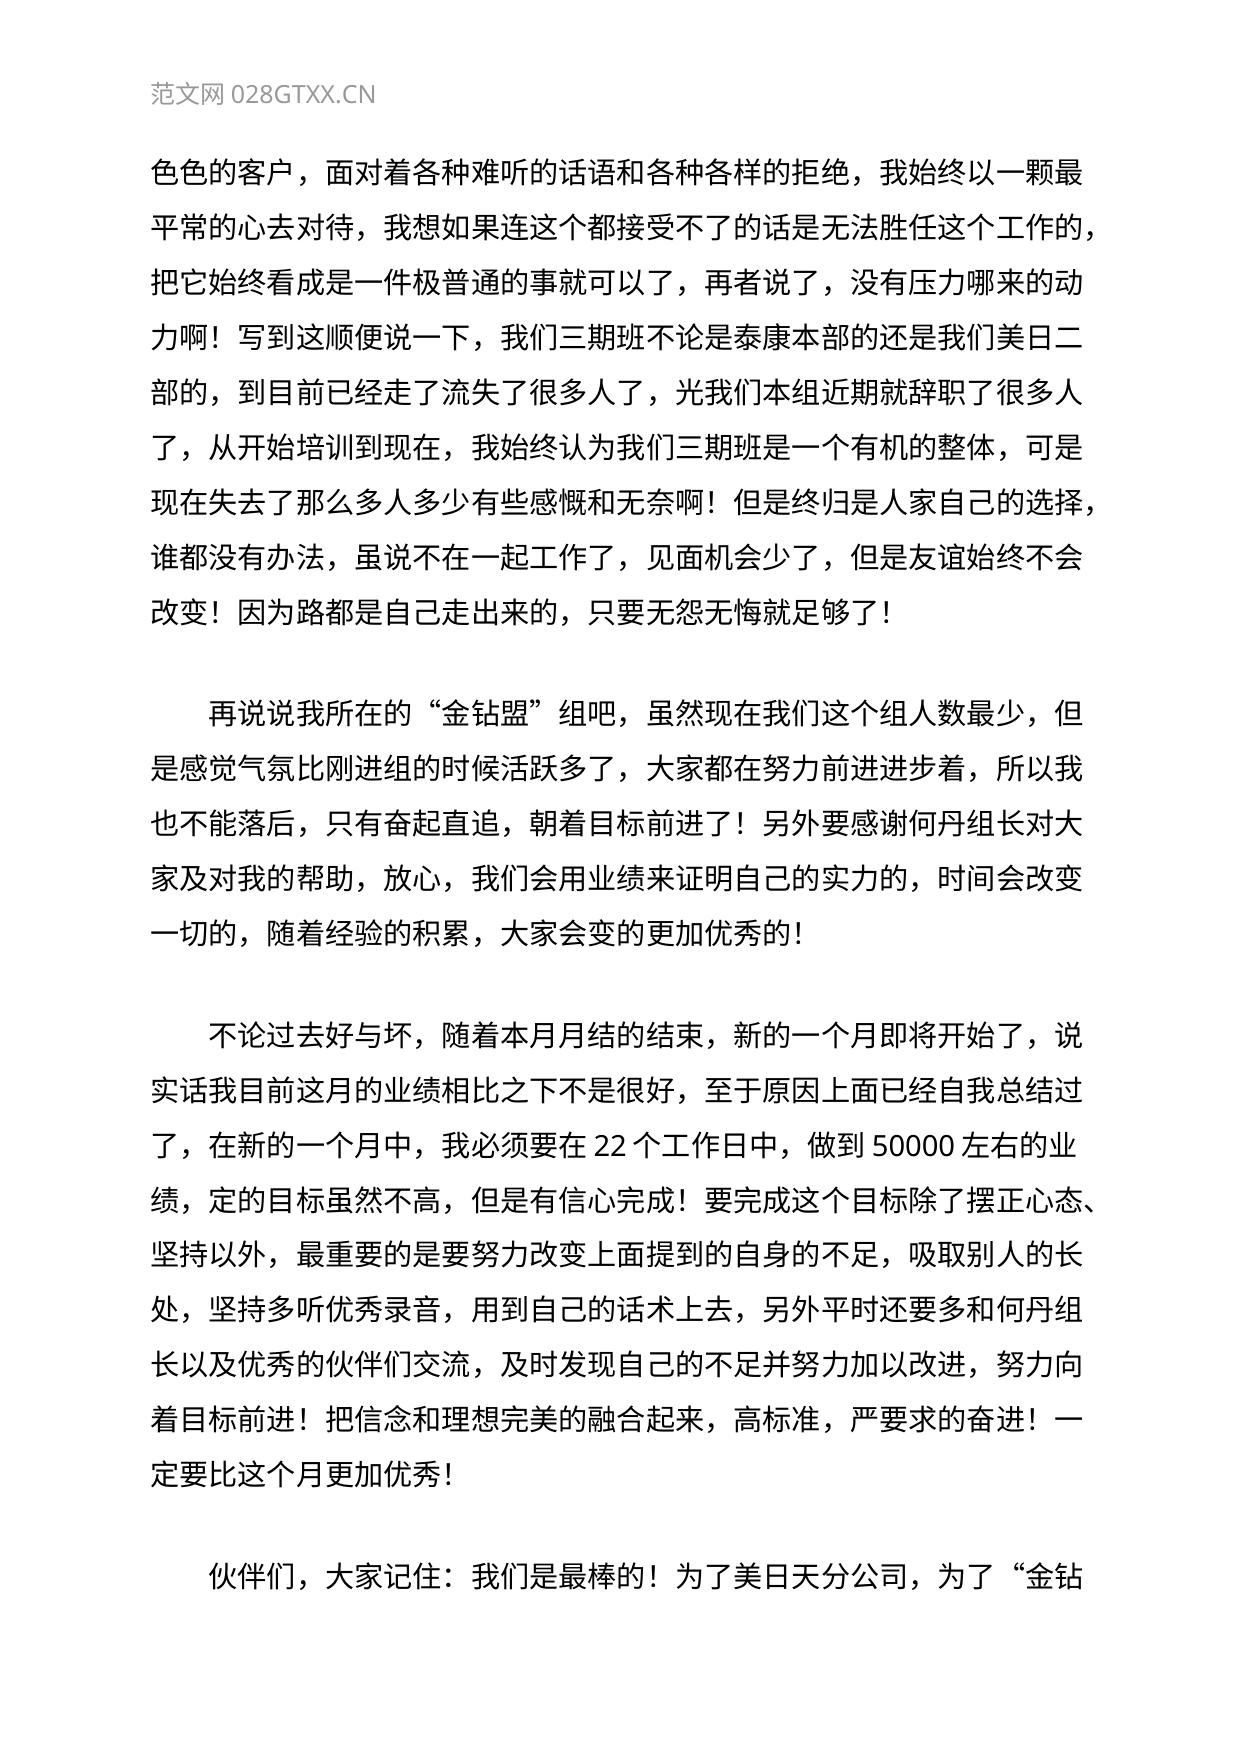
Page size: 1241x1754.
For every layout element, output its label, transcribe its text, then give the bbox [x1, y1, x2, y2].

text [150, 150, 1090, 631]
text 不论过去好与坏，随着本月月结的结束，新的一个月即将开始了，说实话我目前这月的业绩相比之下不是很好，至于原因上面已经自我总结过了，在新的一个月中，我必须要在22个工作日中，做到50000左右的业绩，定的目标虽然不高，但是有信心完成！要完成这个目标除了摆正心态、坚持以外，最重要的是要努力改变上面提到的自身的不足，吸取别人的长处，坚持多听优秀录音，用到自己的话术上去，另外平时还要多和何丹组长以及优秀的伙伴们交流，及时发现自己的不足并努力加以改进，努力向着目标前进！把信念和理想完美的融合起来，高标准，严要求的奋进！一定要比这个月更加优秀！ [150, 1012, 1090, 1494]
text 再说说我所在的“金钻盟”组吧，虽然现在我们这个组人数最少，但是感觉气氛比刚进组的时候活跃多了，大家都在努力前进进步着，所以我也不能落后，只有奋起直追，朝着目标前进了！另外要感谢何丹组长对大家及对我的帮助，放心，我们会用业绩来证明自己的实力的，时间会改变一切的，随着经验的积累，大家会变的更加优秀的！ [150, 691, 1090, 953]
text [150, 1553, 1090, 1596]
